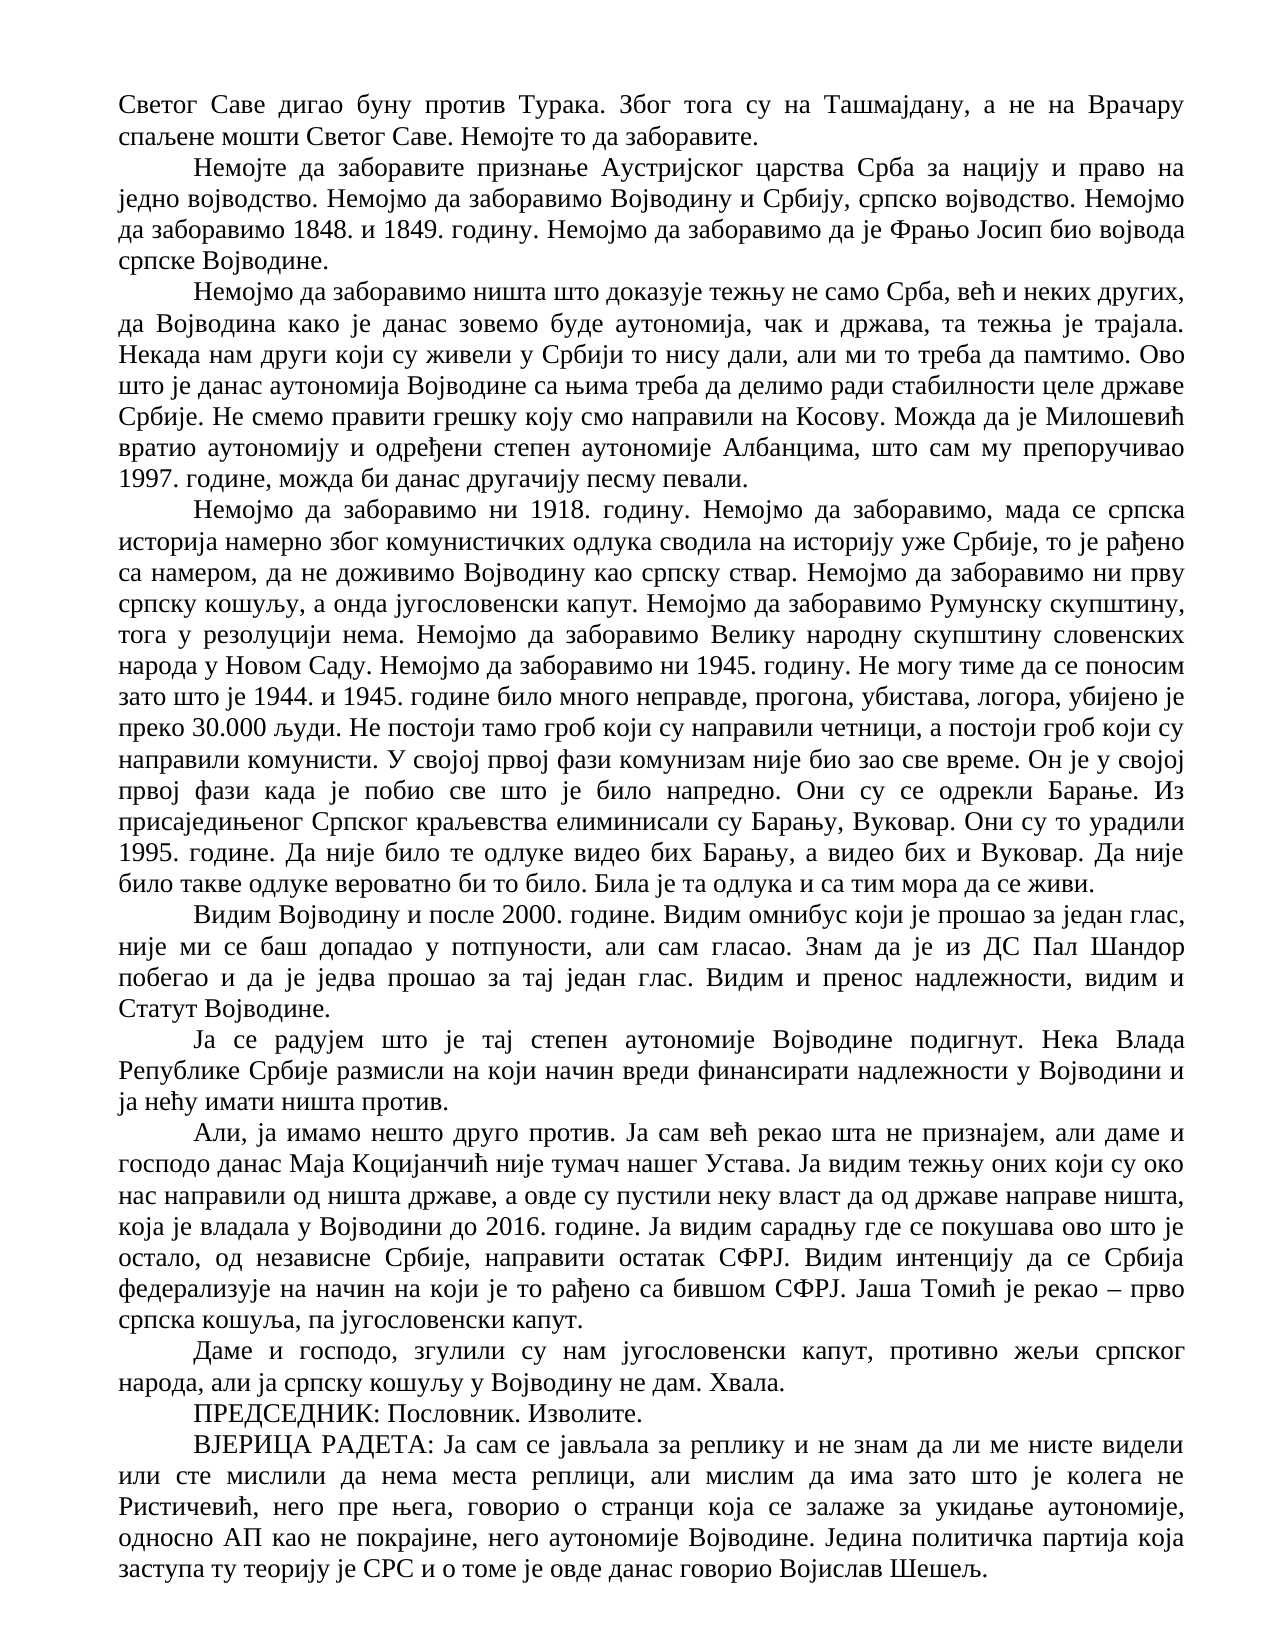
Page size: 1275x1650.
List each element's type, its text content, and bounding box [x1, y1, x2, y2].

text Даме и господо, згулили су нам југословенски капут, противно жељи српског народа, али ја српску кошуљу у Војводину не дам. Хвала. [118, 1334, 1186, 1397]
text Немојмо да заборавимо ни 1918. годину. Немојмо да заборавимо, мада се српска историја намерно због комунистичких одлука сводила на историју уже Србије, то је рађено са намером, да не доживимо Војводину као српску ствар. Немојмо да заборавимо ни прву српску кошуљу, а онда југословенски капут. Немојмо да заборавимо Румунску скупштину, тога у резолуцији нема. Немојмо да заборавимо Велику народну скупштину словенских народа у Новом Саду. Немојмо да заборавимо ни 1945. годину. Не могу тиме да се поносим зато што је 1944. и 1945. године било много неправде, прогона, убистава, логора, убијено је преко 30.000 људи. Не постоји тамо гроб који су направили четници, а постоји гроб који су направили комунисти. У својој првој фази комунизам није био зао све време. Он је у својој првој фази када је побио све што је било напредно. Они су се одрекли Барање. Из присаједињеног Српског краљевства елиминисали су Барању, Вуковар. Они су то урадили 1995. године. Да није било те одлуке видео бих Барању, а видео бих и Вуковар. Да није било такве одлуке вероватно би то било. Била је та одлука и са тим мора да се живи. [118, 493, 1186, 898]
text Видим Војводину и после 2000. године. Видим омнибус који је прошао за један глас, није ми се баш допадао у потпуности, али сам гласао. Знам да је из ДС Пал Шандор побегао и да је једва прошао за тај један глас. Видим и пренос надлежности, видим и Статут Војводине. [118, 898, 1186, 1023]
text ВЈЕРИЦА РАДЕТА: Ја сам се јављала за реплику и не знам да ли ме нисте видели или сте мислили да нема места реплици, али мислим да има зато што је колега не Ристичевић, него пре њега, говорио о странци која се залаже за укидање аутономије, односно АП као не покрајине, него аутономије Војводине. Једина политичка партија која заступа ту теорију је СРС и о томе је овде данас говорио Војислав Шешељ. [118, 1428, 1186, 1584]
text ПРЕДСЕДНИК: Пословник. Изволите. [118, 1397, 1186, 1428]
text Ја се радујем што је тај степен аутономије Војводине подигнут. Нека Влада Републике Србије размисли на који начин вреди финансирати надлежности у Војводини и ја нећу имати ништа против. [118, 1023, 1186, 1116]
text Али, ја имамо нешто друго против. Ја сам већ рекао шта не признајем, али даме и господо данас Маја Коцијанчић није тумач нашег Устава. Ја видим тежњу оних који су око нас направили од ништа државе, а овде су пустили неку власт да од државе направе ништа, која је владала у Војводини до 2016. године. Ја видим сарадњу где се покушава ово што је остало, од независне Србије, направити остатак СФРЈ. Видим интенцију да се Србија федерализује на начин на који је то рађено са бившом СФРЈ. Јаша Томић је рекао – прво српска кошуља, па југословенски капут. [118, 1116, 1186, 1334]
text Немојте да заборавите признање Аустријског царства Срба за нацију и право на једно војводство. Немојмо да заборавимо Војводину и Србију, српско војводство. Немојмо да заборавимо 1848. и 1849. годину. Немојмо да заборавимо да је Фрањо Јосип био војвода српске Војводине. [118, 151, 1186, 276]
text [118, 89, 1186, 151]
text Немојмо да заборавимо ништа што доказује тежњу не само Срба, већ и неких других, да Војводина како је данас зовемо буде аутономија, чак и држава, та тежња је трајала. Некада нам други који су живели у Србији то нису дали, али ми то треба да памтимо. Ово што је данас аутономија Војводине са њима треба да делимо ради стабилности целе државе Србије. Не смемо правити грешку коју смо направили на Косову. Можда да је Милошевић вратио аутономију и одређени степен аутономије Албанцима, што сам му препоручивао 1997. године, можда би данас другачију песму певали. [118, 276, 1186, 493]
